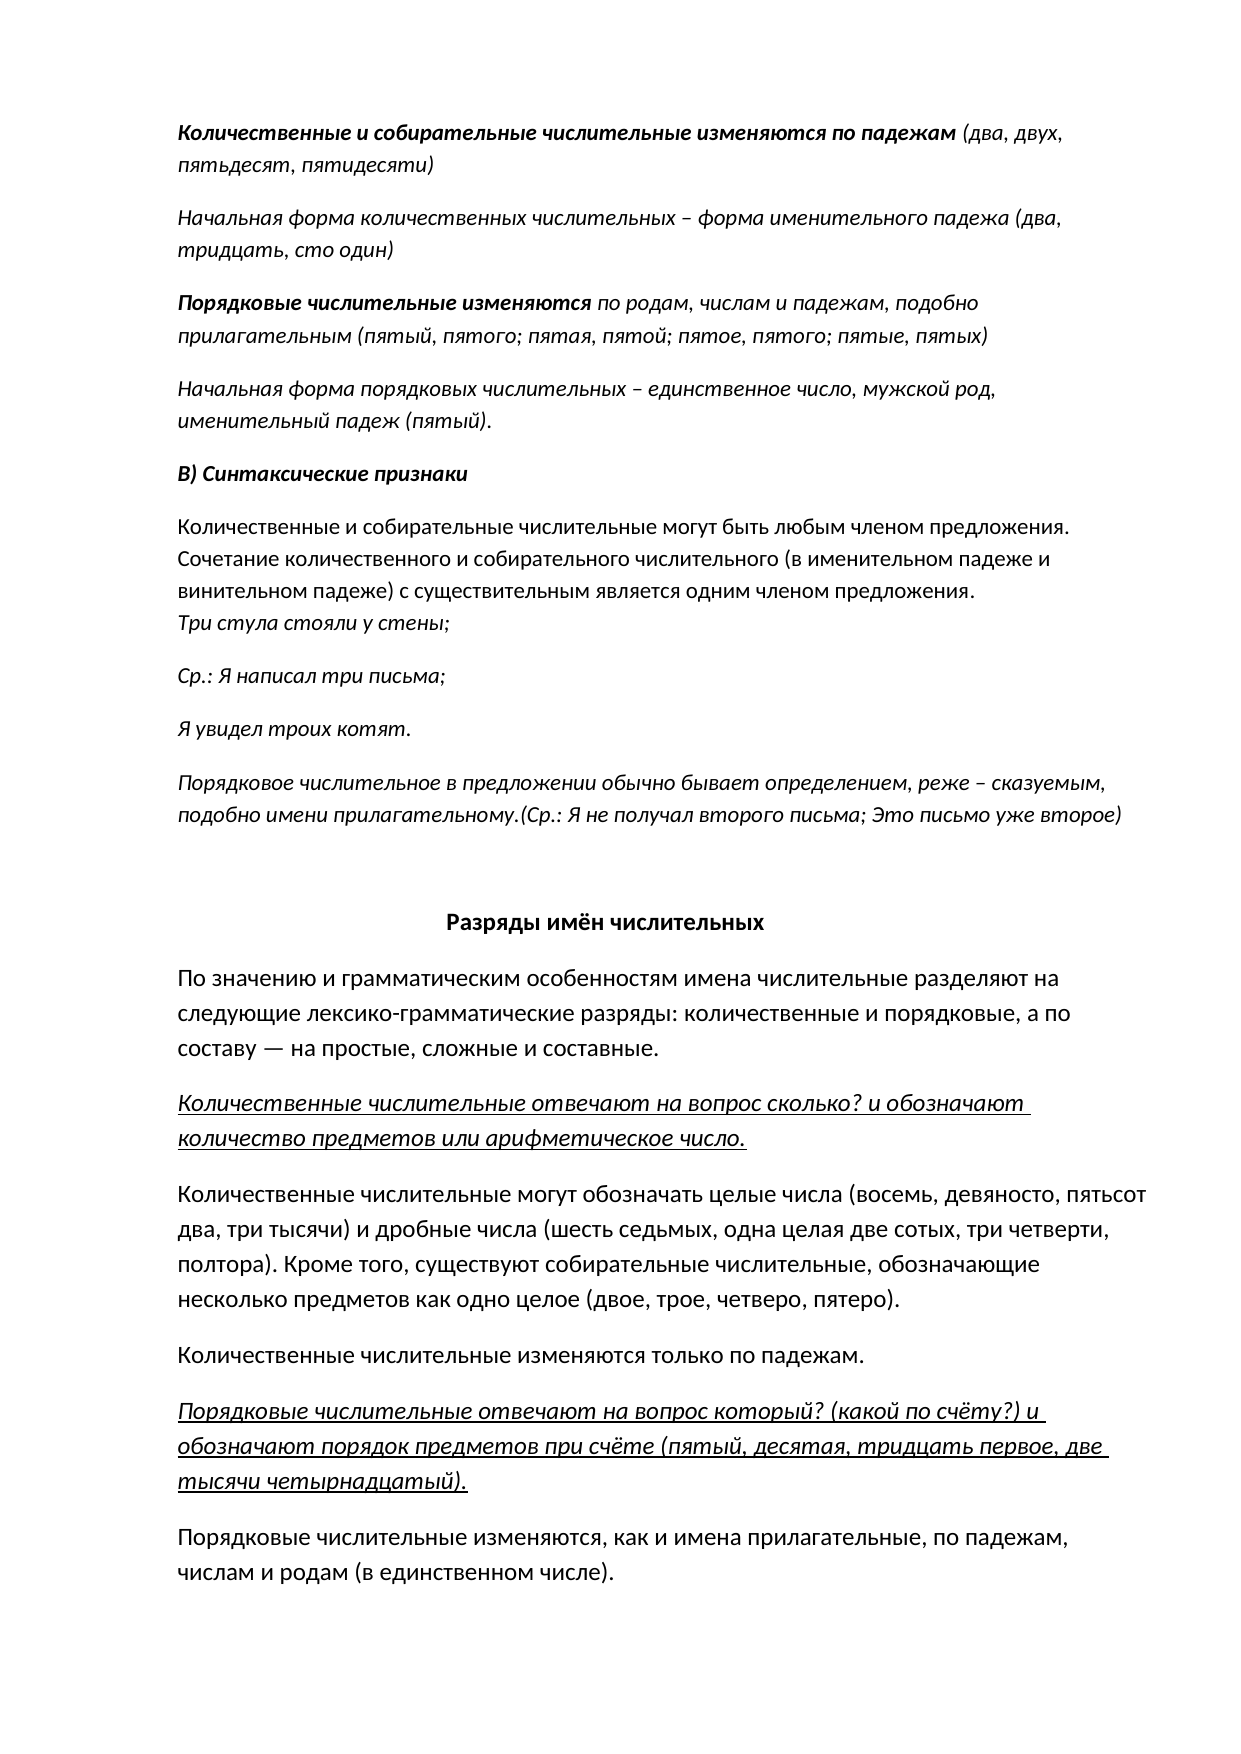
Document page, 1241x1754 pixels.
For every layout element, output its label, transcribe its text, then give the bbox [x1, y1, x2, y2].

text Порядковые числительные отвечают на вопрос который? (какой по счёту?) и обозначают порядок предметов при счёте (пятый, десятая, тридцать первое, две тысячи четырнадцатый). [177, 1395, 1152, 1496]
text Порядковые числительные изменяются, как и имена прилагательные, по падежам, числам и родам (в единственном числе). [177, 1521, 1152, 1586]
text В) Синтаксические признаки [177, 459, 1152, 487]
text По значению и грамматическим особенностям имена числительные разделяют на следующие лексико-грамматические разряды: количественные и порядковые, а по составу — на простые, сложные и составные. [177, 962, 1152, 1062]
text Количественные числительные изменяются только по падежам. [177, 1339, 1152, 1370]
text Начальная форма порядковых числительных – единственное число, мужской род, именительный падеж (пятый). [177, 374, 1152, 434]
text Я увидел троих котят. [177, 714, 1152, 743]
text Порядковые числительные изменяются по родам, числам и падежам, подобно прилагательным (пятый, пятого; пятая, пятой; пятое, пятого; пятые, пятых) [177, 288, 1152, 349]
text Количественные и собирательные числительные изменяются по падежам (два, двух, пятьдесят, пятидесяти) [177, 118, 1152, 178]
text Порядковое числительное в предложении обычно бывает определением, реже – сказуемым, подобно имени прилагательному.(Ср.: Я не получал второго письма; Это письмо уже второе) [177, 768, 1152, 828]
text Ср.: Я написал три письма; [177, 662, 1152, 689]
text Количественные и собирательные числительные могут быть любым членом предложения. Сочетание количественного и собирательного числительного (в именительном падеже и винительном падеже) с существительным является одним членом предложения. Три стула стояли у стены; [177, 512, 1152, 637]
text Количественные числительные могут обозначать целые числа (восемь, девяносто, пятьсот два, три тысячи) и дробные числа (шесть седьмых, одна целая две сотых, три четверти, полтора). Кроме того, существуют собирательные числительные, обозначающие несколько предметов как одно целое (двое, трое, четверо, пятеро). [177, 1178, 1152, 1314]
text Начальная форма количественных числительных – форма именительного падежа (два, тридцать, сто один) [177, 203, 1152, 263]
text Количественные числительные отвечают на вопрос сколько? и обозначают количество предметов или арифметическое число. [177, 1087, 1152, 1153]
text Разряды имён числительных [177, 906, 1152, 936]
